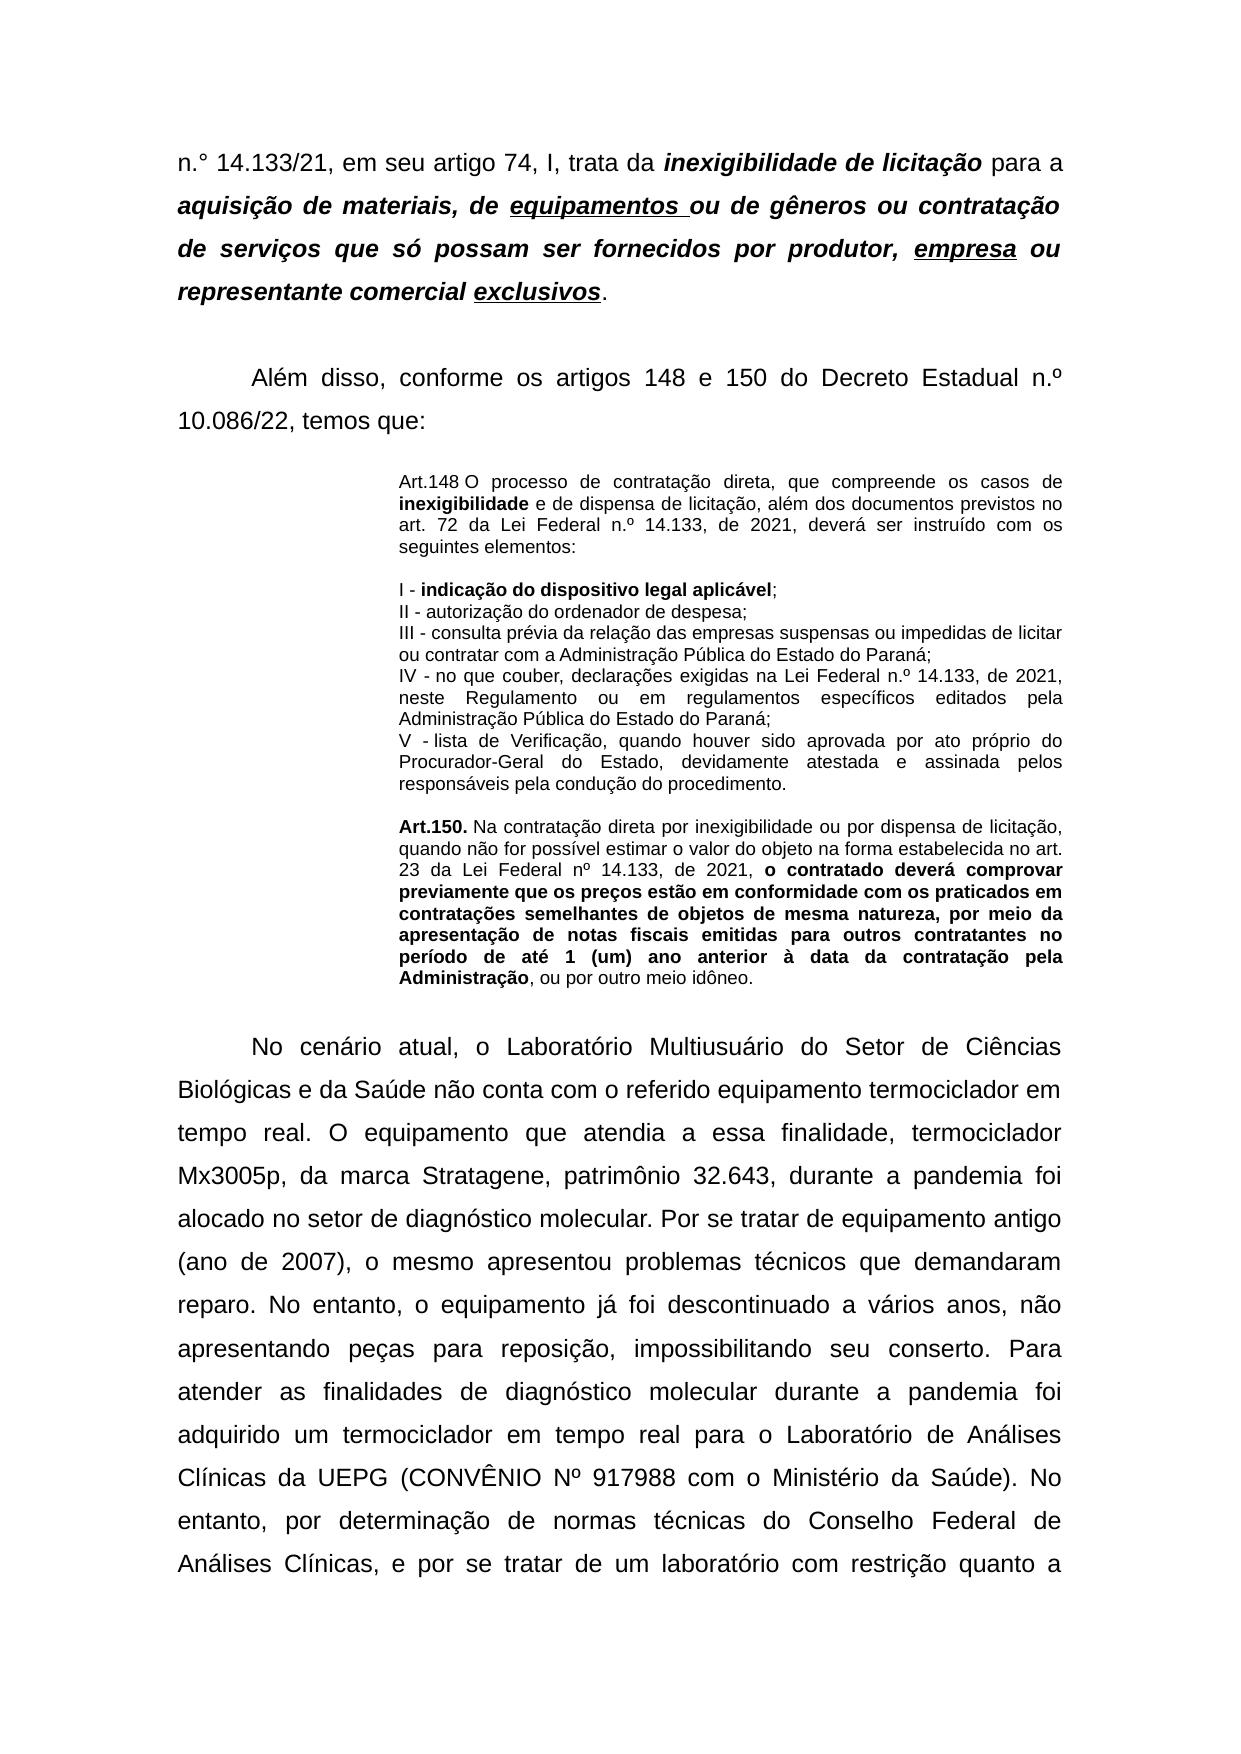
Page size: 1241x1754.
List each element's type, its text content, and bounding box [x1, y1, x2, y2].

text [177, 148, 1063, 306]
text V - lista de Verificação, quando houver sido aprovada por ato próprio do Procurador-Geral do Estado, devidamente atestada e assinada pelos responsáveis pela condução do procedimento. [399, 730, 1063, 794]
text Art.148 O processo de contratação direta, que compreende os casos de inexigibilidade e de dispensa de licitação, além dos documentos previstos no art. 72 da Lei Federal n.º 14.133, de 2021, deverá ser instruído com os seguintes elementos: [399, 471, 1063, 557]
text I - indicação do dispositivo legal aplicável; [399, 579, 1063, 600]
text II - autorização do ordenador de despesa; [399, 600, 1063, 622]
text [177, 1032, 1063, 1578]
text IV - no que couber, declarações exigidas na Lei Federal n.º 14.133, de 2021, neste Regulamento ou em regulamentos específicos editados pela Administração Pública do Estado do Paraná; [399, 665, 1063, 730]
text III - consulta prévia da relação das empresas suspensas ou impedidas de licitar ou contratar com a Administração Pública do Estado do Paraná; [399, 622, 1063, 665]
text Além disso, conforme os artigos 148 e 150 do Decreto Estadual n.º 10.086/22, temos que: [177, 363, 1063, 435]
text Art.150. Na contratação direta por inexigibilidade ou por dispensa de licitação, quando não for possível estimar o valor do objeto na forma estabelecida no art. 23 da Lei Federal nº 14.133, de 2021, o contratado deverá comprovar previamente que os preços estão em conformidade com os praticados em contratações semelhantes de objetos de mesma natureza, por meio da apresentação de notas fiscais emitidas para outros contratantes no período de até 1 (um) ano anterior à data da contratação pela Administração, ou por outro meio idôneo. [399, 816, 1063, 988]
